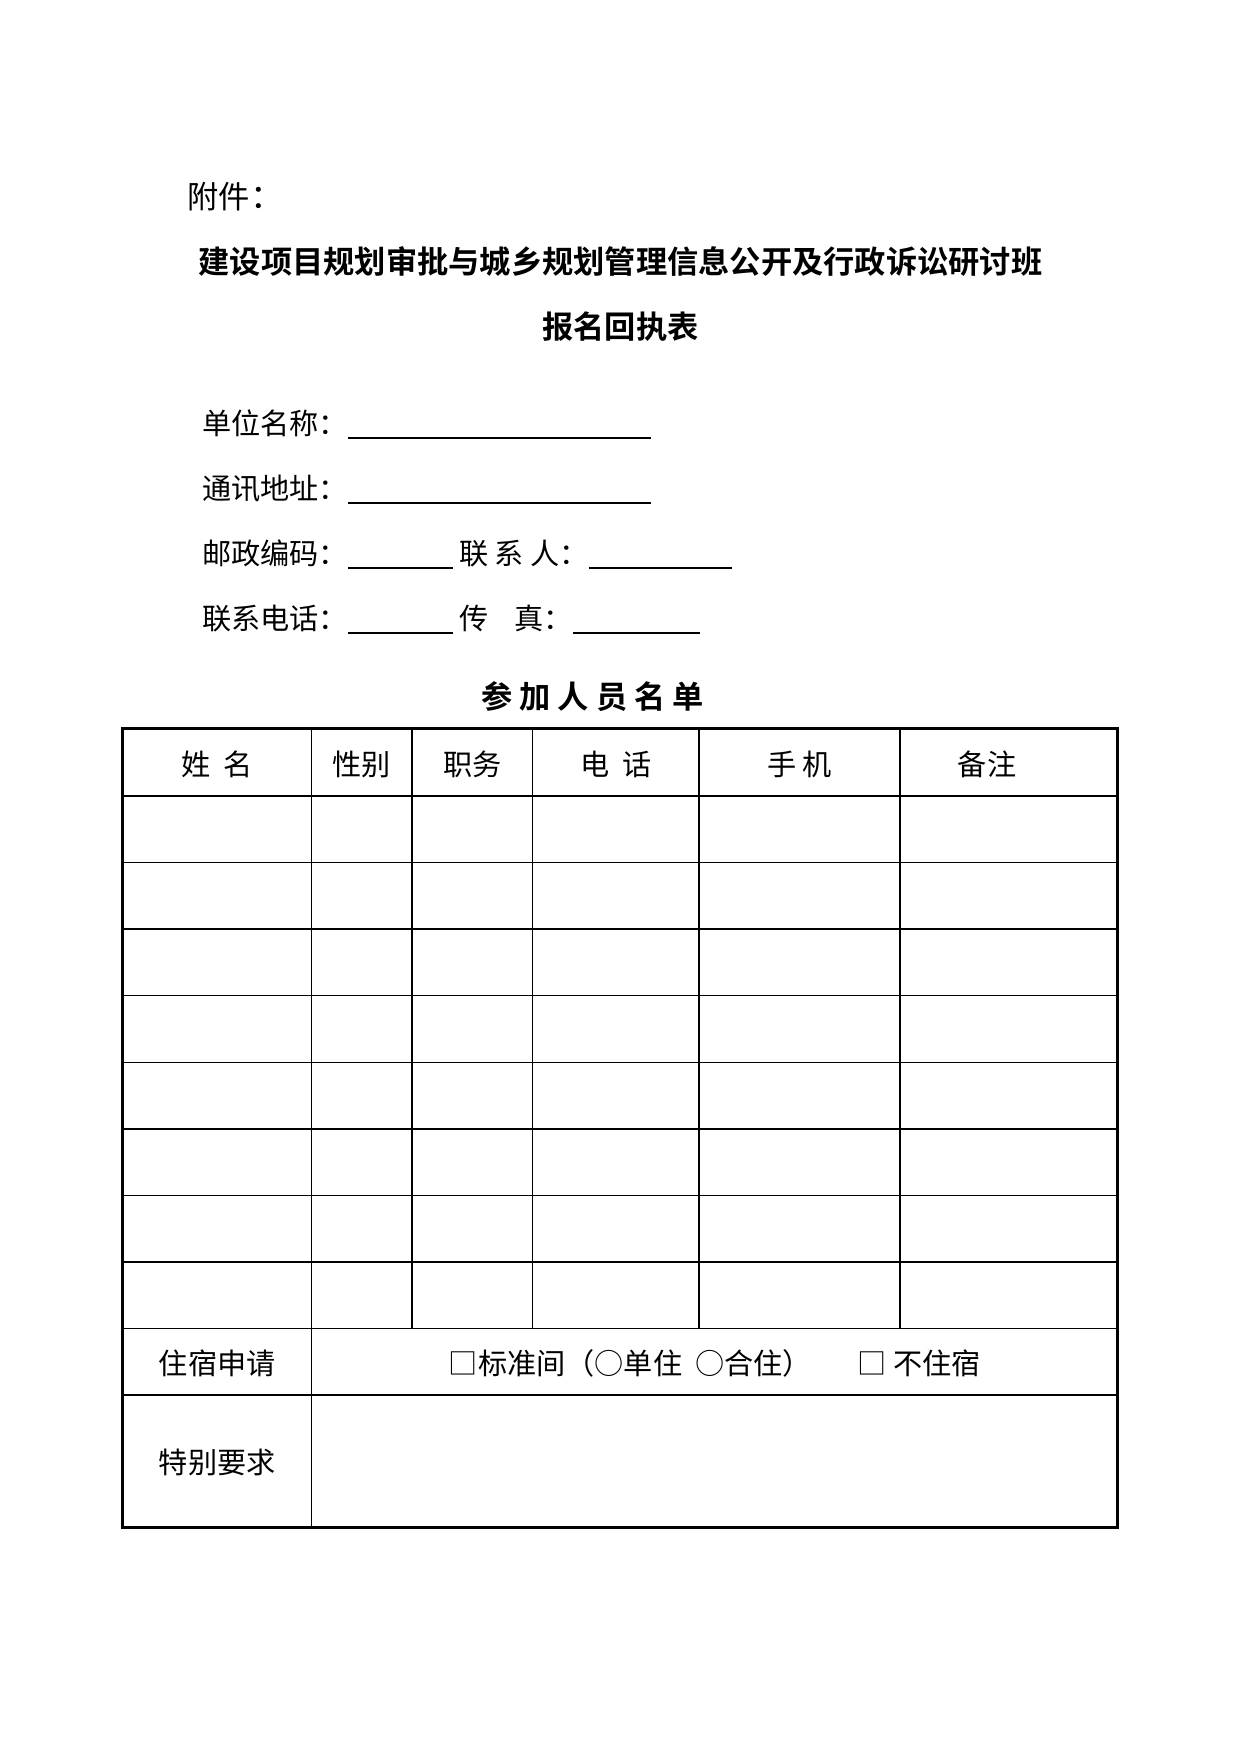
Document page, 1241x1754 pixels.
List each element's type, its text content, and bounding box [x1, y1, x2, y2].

table_cell [700, 797, 899, 862]
table_cell [901, 1196, 1116, 1261]
text 报名回执表 [187, 292, 1053, 357]
table_cell [413, 930, 532, 995]
table_header 职务 [413, 730, 532, 795]
table_cell [312, 797, 411, 862]
table_cell [413, 1196, 532, 1261]
table_cell [901, 1263, 1116, 1328]
table_header 手 机 [700, 730, 899, 795]
table_cell [124, 1263, 311, 1328]
table_cell [124, 797, 311, 862]
text 邮政编码： 联 系 人： [187, 519, 1053, 584]
table_cell [124, 1196, 311, 1261]
table_cell [312, 863, 411, 928]
table_cell [124, 930, 311, 995]
table_cell [901, 797, 1116, 862]
table_header 电 话 [533, 730, 698, 795]
table_cell [700, 996, 899, 1061]
text 附件： [187, 162, 1053, 227]
table_cell [700, 1263, 899, 1328]
table_cell [700, 1130, 899, 1194]
text 建设项目规划审批与城乡规划管理信息公开及行政诉讼研讨班 [187, 227, 1053, 292]
table_cell [312, 1063, 411, 1128]
table_cell [533, 863, 698, 928]
table_cell [533, 797, 698, 862]
text 参 加 人 员 名 单 [231, 662, 1053, 727]
table_cell [124, 996, 311, 1061]
table_cell [901, 1063, 1116, 1128]
text 通讯地址： [187, 454, 1053, 519]
table_cell [413, 1130, 532, 1194]
table_cell [312, 1396, 1116, 1526]
table_cell [533, 1263, 698, 1328]
table_cell [901, 1130, 1116, 1194]
table_cell [312, 1263, 411, 1328]
table_cell □标准间（○单住 ○合住） □ 不住宿 [312, 1329, 1116, 1394]
table_header 备注 [901, 730, 1116, 795]
table_cell [312, 1196, 411, 1261]
table_cell [700, 930, 899, 995]
table_cell [700, 1196, 899, 1261]
table_cell [413, 996, 532, 1061]
table_cell [901, 863, 1116, 928]
text 联系电话： 传 真： [187, 584, 1053, 649]
table_cell 住宿申请 [124, 1329, 311, 1394]
table_cell [901, 996, 1116, 1061]
table_header 姓 名 [124, 730, 311, 795]
table_cell [124, 1063, 311, 1128]
table_cell [312, 996, 411, 1061]
table_cell [413, 1263, 532, 1328]
table_cell [533, 1063, 698, 1128]
table_cell [700, 863, 899, 928]
table_cell [700, 1063, 899, 1128]
table_cell [124, 863, 311, 928]
table_cell [413, 797, 532, 862]
text 单位名称： [187, 389, 1053, 454]
table_cell [312, 930, 411, 995]
table_cell [533, 930, 698, 995]
table_cell [413, 1063, 532, 1128]
table_cell [533, 1130, 698, 1194]
table_cell [413, 863, 532, 928]
table_cell [312, 1130, 411, 1194]
table_cell [124, 1130, 311, 1194]
table_cell [901, 930, 1116, 995]
table_cell 特别要求 [124, 1396, 311, 1526]
table_cell [533, 1196, 698, 1261]
table_cell [533, 996, 698, 1061]
table_header 性别 [312, 730, 411, 795]
